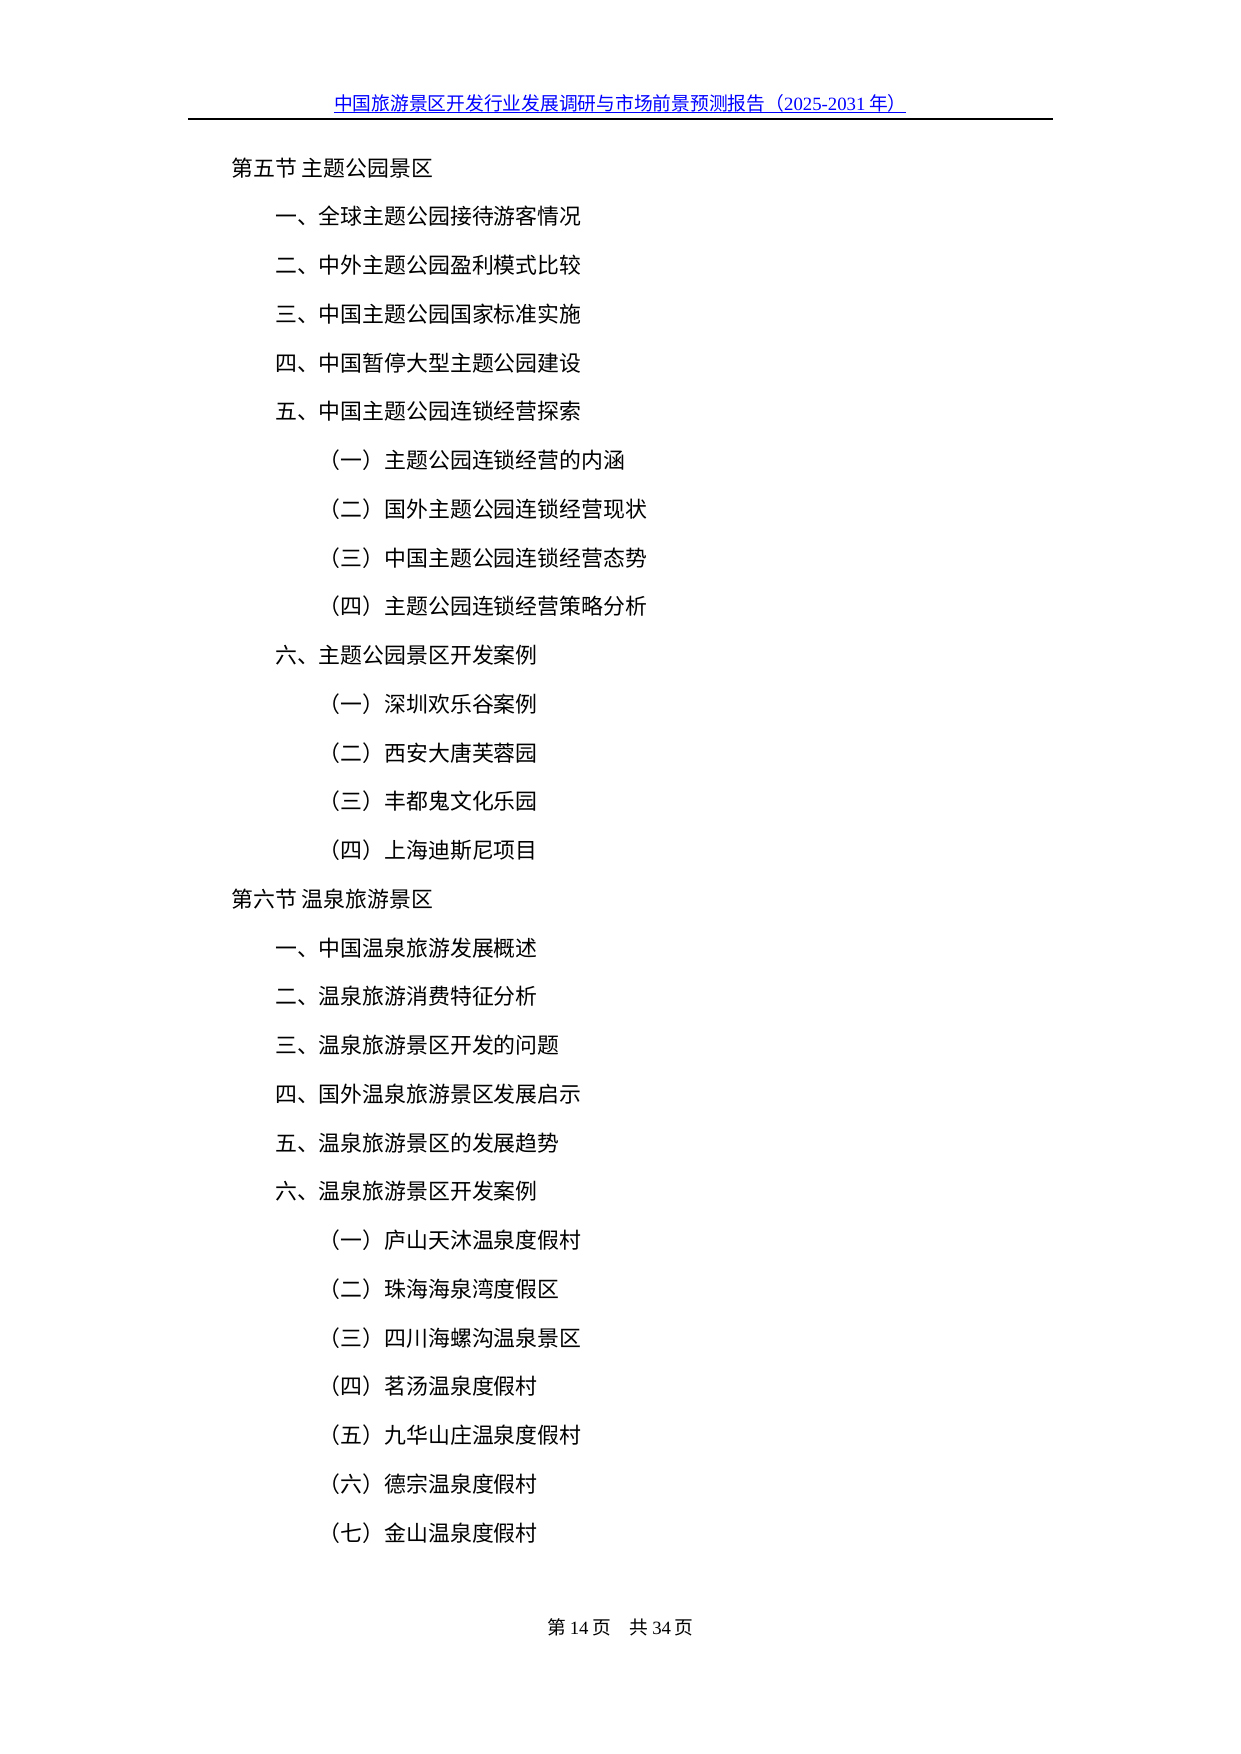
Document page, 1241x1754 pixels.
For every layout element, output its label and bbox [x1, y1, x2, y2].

text [187, 150, 1053, 1548]
